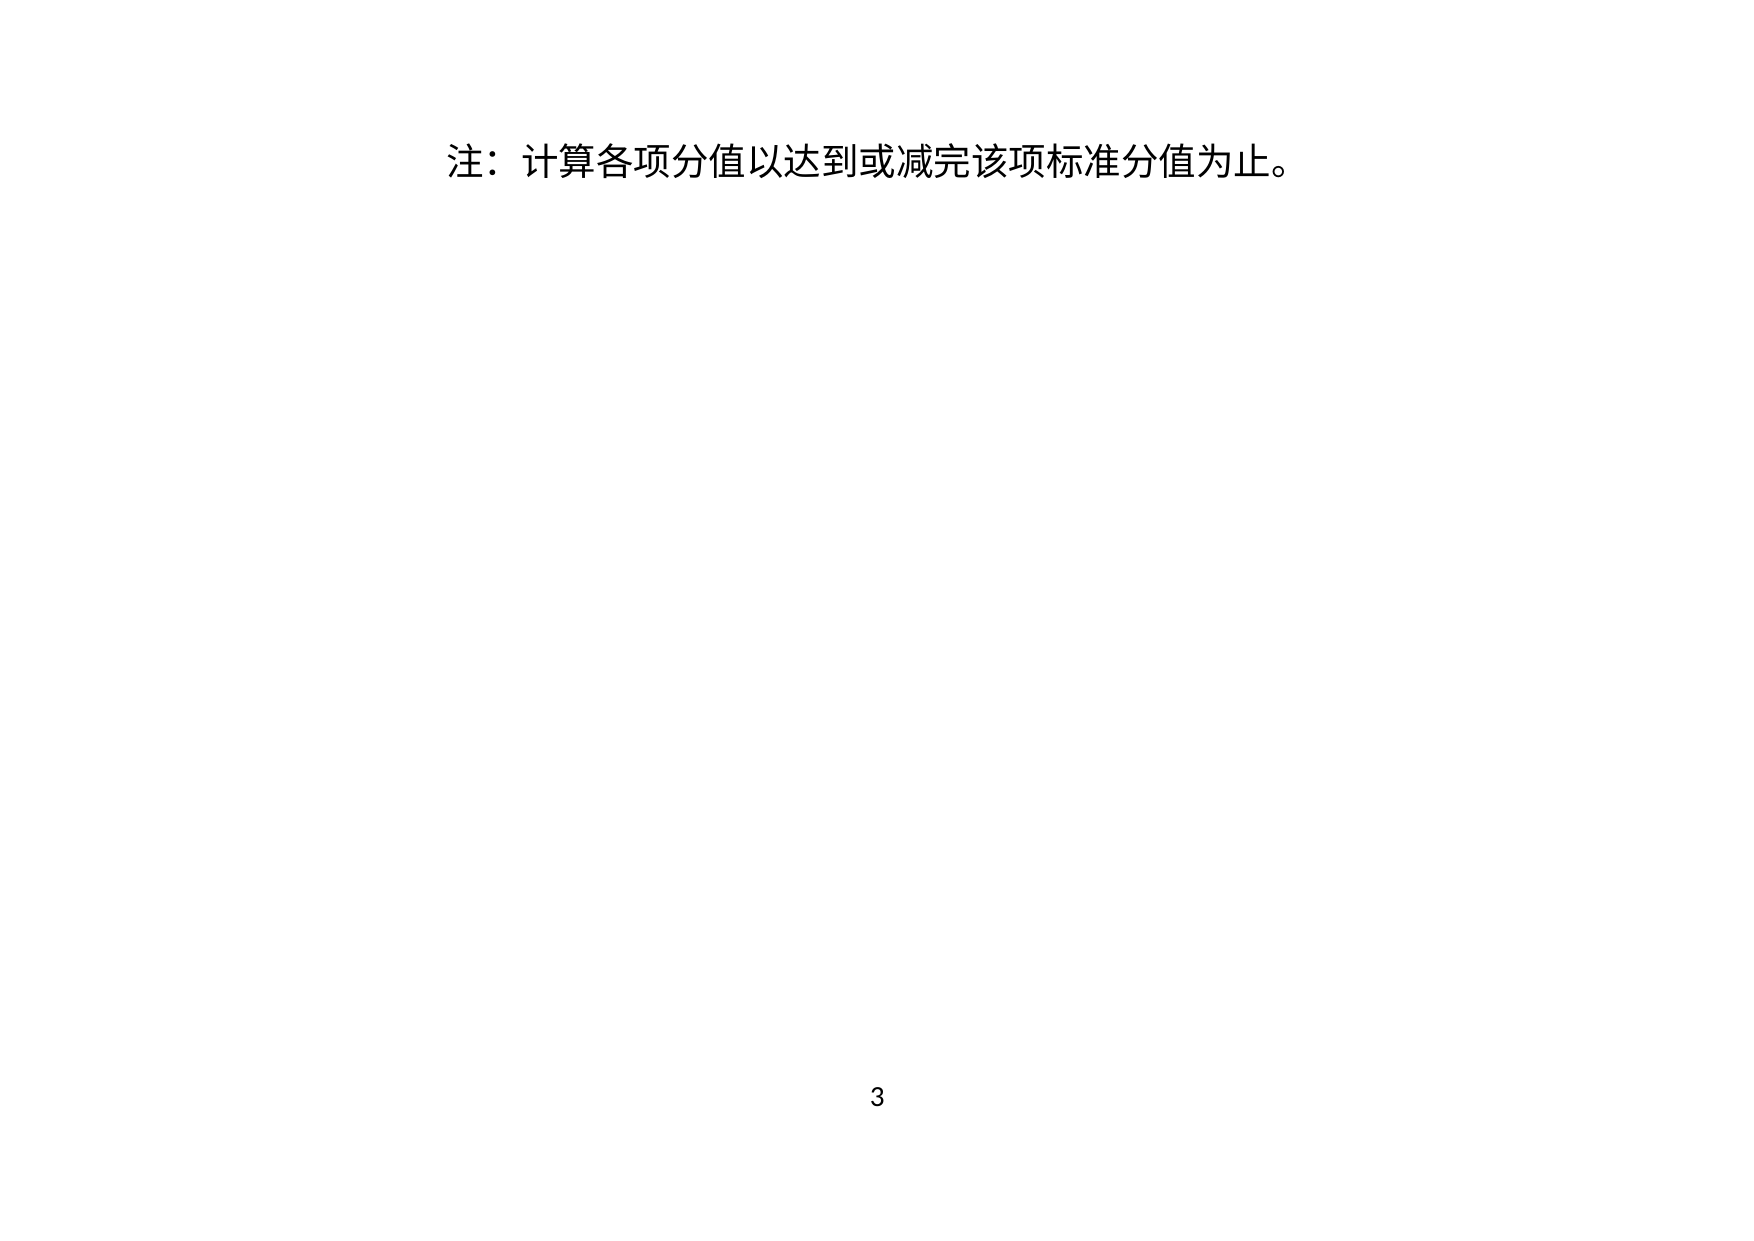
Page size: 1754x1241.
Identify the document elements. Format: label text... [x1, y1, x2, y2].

text 注：计算各项分值以达到或减完该项标准分值为止。 [118, 127, 1636, 192]
